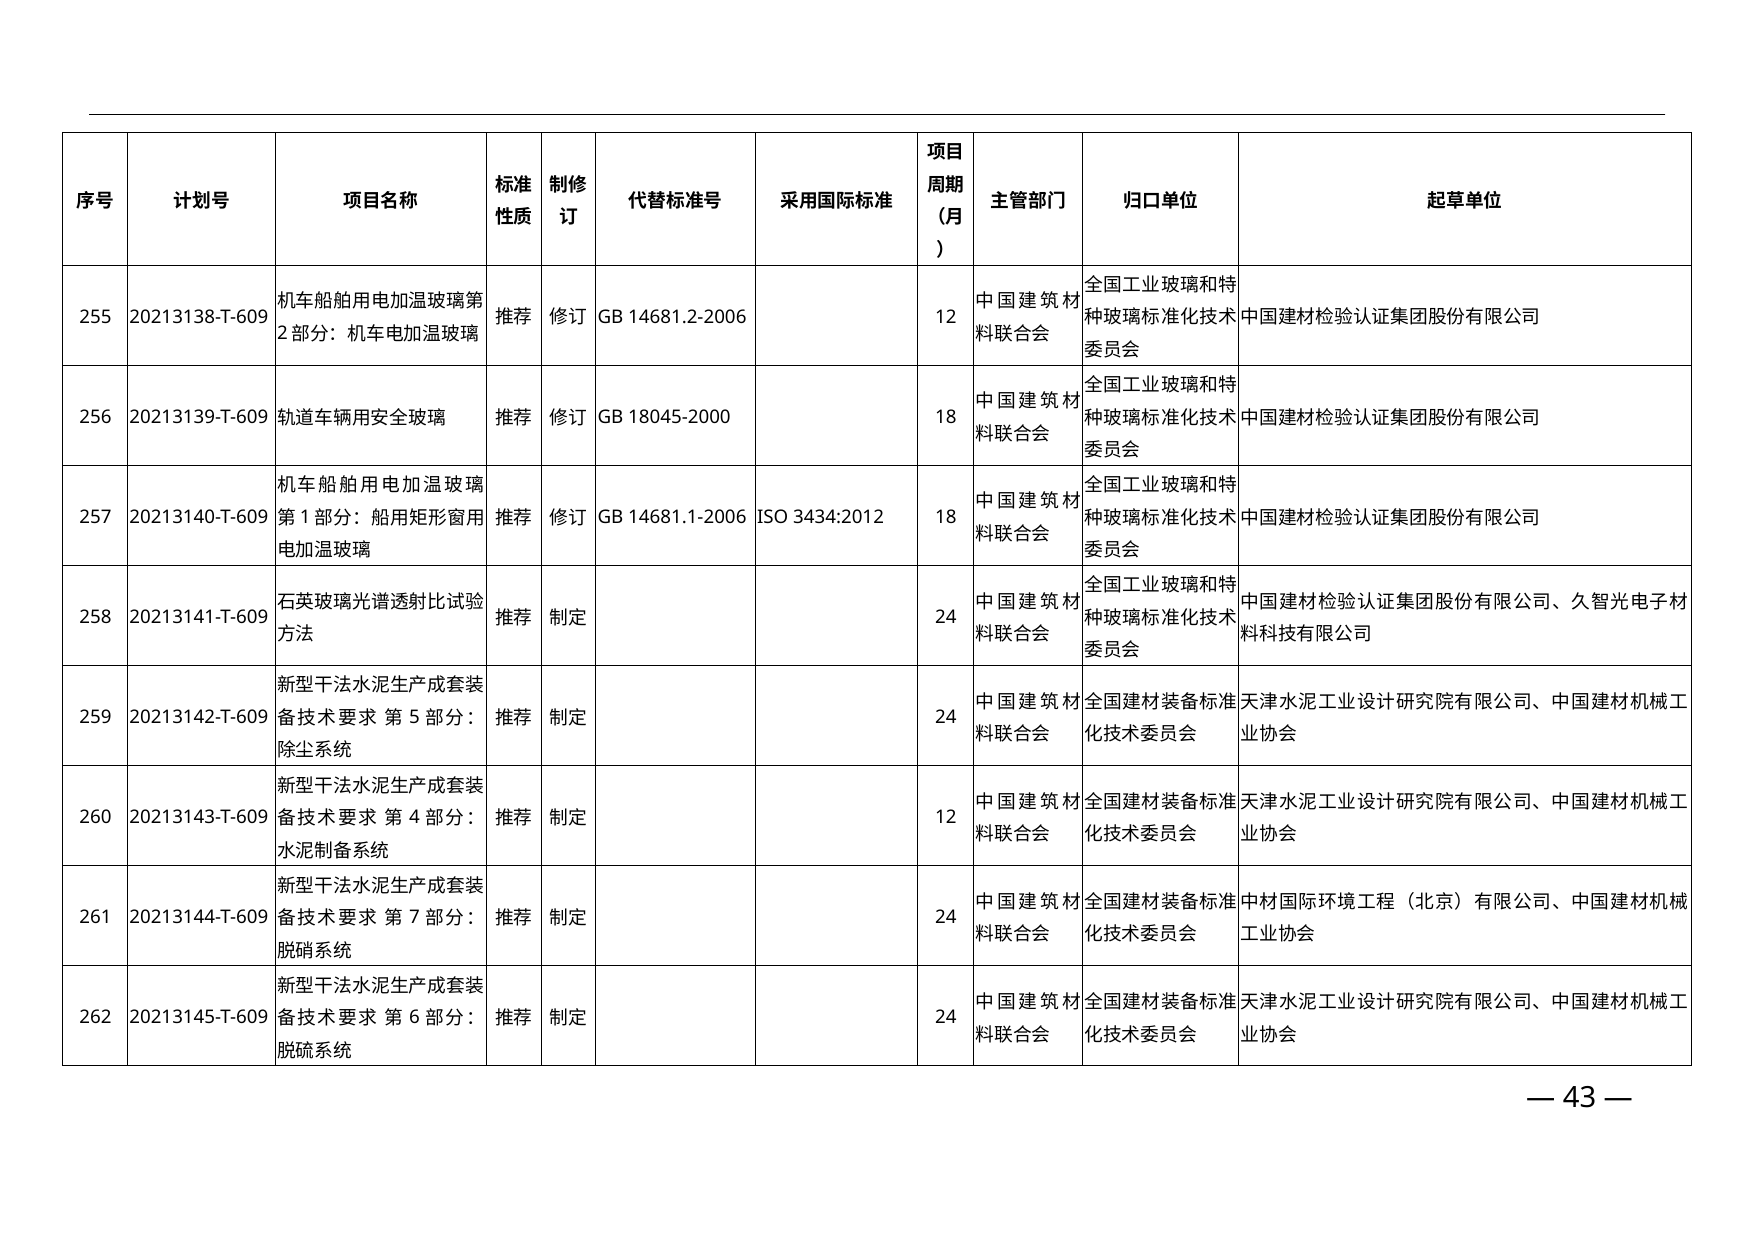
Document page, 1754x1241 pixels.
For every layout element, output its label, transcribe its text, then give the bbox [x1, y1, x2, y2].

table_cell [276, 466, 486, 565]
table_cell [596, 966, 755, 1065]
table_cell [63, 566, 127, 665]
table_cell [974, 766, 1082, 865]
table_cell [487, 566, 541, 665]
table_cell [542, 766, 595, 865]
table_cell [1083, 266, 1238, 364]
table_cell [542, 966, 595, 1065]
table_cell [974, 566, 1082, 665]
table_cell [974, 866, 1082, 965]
table_header 采用国际标准 [756, 133, 917, 264]
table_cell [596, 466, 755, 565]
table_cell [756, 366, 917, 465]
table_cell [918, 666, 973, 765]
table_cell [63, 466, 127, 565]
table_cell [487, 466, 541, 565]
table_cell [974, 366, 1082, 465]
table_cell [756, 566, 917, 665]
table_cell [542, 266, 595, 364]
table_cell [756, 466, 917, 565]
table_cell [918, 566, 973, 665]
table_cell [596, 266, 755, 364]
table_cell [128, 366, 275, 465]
table_header 项目 周期 （月） [918, 133, 973, 264]
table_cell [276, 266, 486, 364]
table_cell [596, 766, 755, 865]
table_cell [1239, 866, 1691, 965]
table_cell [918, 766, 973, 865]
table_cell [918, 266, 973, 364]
table_header 制修订 [542, 133, 595, 264]
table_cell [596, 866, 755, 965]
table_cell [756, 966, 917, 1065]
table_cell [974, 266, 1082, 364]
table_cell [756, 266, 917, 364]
table_header 代替标准号 [596, 133, 755, 264]
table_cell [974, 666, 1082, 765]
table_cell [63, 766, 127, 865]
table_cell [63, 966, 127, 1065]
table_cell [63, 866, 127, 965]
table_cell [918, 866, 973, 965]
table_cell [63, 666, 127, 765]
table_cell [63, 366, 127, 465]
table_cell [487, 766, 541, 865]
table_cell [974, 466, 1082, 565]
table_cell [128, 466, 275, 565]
table_header 计划号 [128, 133, 275, 264]
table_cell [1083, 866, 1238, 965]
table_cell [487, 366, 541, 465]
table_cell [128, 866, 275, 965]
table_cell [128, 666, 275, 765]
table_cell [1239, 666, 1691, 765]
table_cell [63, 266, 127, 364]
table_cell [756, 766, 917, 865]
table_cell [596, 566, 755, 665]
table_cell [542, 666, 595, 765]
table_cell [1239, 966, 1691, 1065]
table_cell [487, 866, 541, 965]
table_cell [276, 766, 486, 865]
table_header 标准性质 [487, 133, 541, 264]
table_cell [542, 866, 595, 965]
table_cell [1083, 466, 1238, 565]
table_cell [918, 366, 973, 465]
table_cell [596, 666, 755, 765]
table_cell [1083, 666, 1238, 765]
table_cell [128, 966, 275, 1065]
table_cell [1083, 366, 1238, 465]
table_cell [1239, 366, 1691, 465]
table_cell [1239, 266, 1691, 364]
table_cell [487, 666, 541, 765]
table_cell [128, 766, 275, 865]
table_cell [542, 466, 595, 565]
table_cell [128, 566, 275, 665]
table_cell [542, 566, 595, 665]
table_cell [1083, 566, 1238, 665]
table_header 起草单位 [1239, 133, 1691, 264]
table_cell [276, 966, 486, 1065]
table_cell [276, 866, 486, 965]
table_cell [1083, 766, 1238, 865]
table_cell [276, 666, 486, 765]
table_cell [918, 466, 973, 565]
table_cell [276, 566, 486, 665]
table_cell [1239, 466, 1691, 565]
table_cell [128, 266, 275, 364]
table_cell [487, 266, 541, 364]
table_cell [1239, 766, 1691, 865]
table_header 归口单位 [1083, 133, 1238, 264]
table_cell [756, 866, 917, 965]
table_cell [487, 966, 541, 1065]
table_header 序号 [63, 133, 127, 264]
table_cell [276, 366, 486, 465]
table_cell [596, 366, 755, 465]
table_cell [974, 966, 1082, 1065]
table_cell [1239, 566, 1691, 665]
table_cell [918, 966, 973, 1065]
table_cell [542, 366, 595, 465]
table_header 项目名称 [276, 133, 486, 264]
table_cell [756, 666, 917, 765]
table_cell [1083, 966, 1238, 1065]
table_header 主管部门 [974, 133, 1082, 264]
